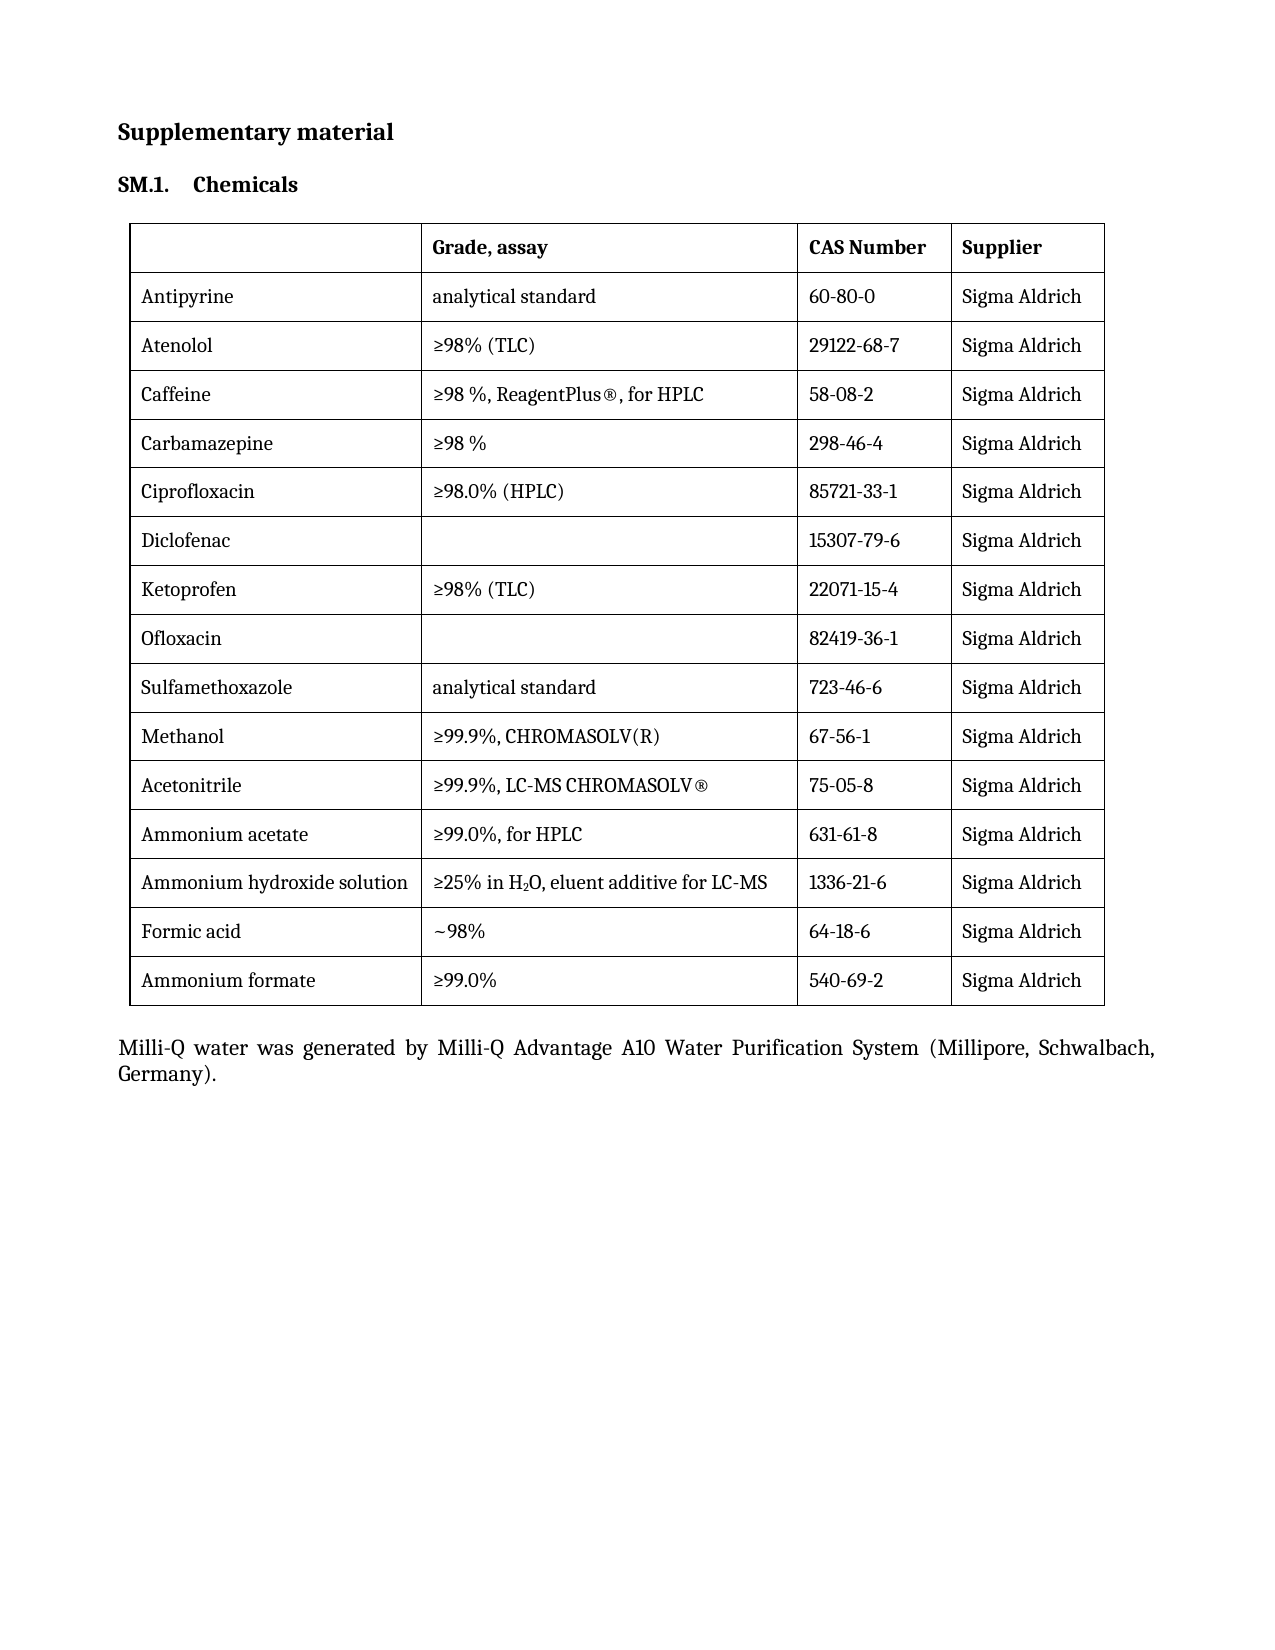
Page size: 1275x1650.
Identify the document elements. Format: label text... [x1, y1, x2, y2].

table_cell 67-56-1 [798, 713, 951, 760]
table_cell Diclofenac [131, 517, 421, 565]
table_cell Sigma Aldrich [952, 957, 1104, 1005]
table_cell Ofloxacin [131, 615, 421, 663]
table_cell ≥99.9%, CHROMASOLV(R) [422, 713, 797, 760]
table_cell ≥98 %, ReagentPlus®, for HPLC [422, 371, 797, 418]
table_cell Sigma Aldrich [952, 761, 1104, 809]
table_header Supplier [952, 224, 1104, 272]
table_cell Sigma Aldrich [952, 713, 1104, 760]
table_cell ≥99.9%, LC-MS CHROMASOLV® [422, 761, 797, 809]
table_cell ≥99.0%, for HPLC [422, 810, 797, 858]
table_cell Sigma Aldrich [952, 615, 1104, 663]
table_cell Ciprofloxacin [131, 468, 421, 516]
table_cell ≥98.0% (HPLC) [422, 468, 797, 516]
table_cell 1336-21-6 [798, 859, 951, 907]
table_cell 64-18-6 [798, 908, 951, 956]
table_cell Carbamazepine [131, 420, 421, 467]
table_header Grade, assay [422, 224, 797, 272]
table_cell Sigma Aldrich [952, 468, 1104, 516]
table_cell Ammonium acetate [131, 810, 421, 858]
table_cell analytical standard [422, 273, 797, 321]
table_cell 85721-33-1 [798, 468, 951, 516]
table_cell Atenolol [131, 322, 421, 369]
table_cell ≥99.0% [422, 957, 797, 1005]
text Milli-Q water was generated by Milli-Q Advantage A10 Water Purification System (Millipore, Schwalbach, Germany). [118, 1035, 1157, 1088]
table_cell Sigma Aldrich [952, 859, 1104, 907]
table_cell 58-08-2 [798, 371, 951, 418]
table_cell ≥98% (TLC) [422, 322, 797, 369]
table_header [131, 224, 421, 272]
table_cell Ammonium hydroxide solution [131, 859, 421, 907]
table_cell Antipyrine [131, 273, 421, 321]
table_cell Sigma Aldrich [952, 371, 1104, 418]
table_cell 15307-79-6 [798, 517, 951, 565]
table_cell analytical standard [422, 664, 797, 712]
table_cell 22071-15-4 [798, 566, 951, 614]
table_cell 298-46-4 [798, 420, 951, 467]
table_cell Sigma Aldrich [952, 322, 1104, 369]
table_cell 723-46-6 [798, 664, 951, 712]
table_cell Sigma Aldrich [952, 273, 1104, 321]
table_cell 631-61-8 [798, 810, 951, 858]
list Chemicals [118, 172, 1157, 198]
table_cell Sigma Aldrich [952, 664, 1104, 712]
table_cell Sigma Aldrich [952, 517, 1104, 565]
table_cell Sigma Aldrich [952, 420, 1104, 467]
table_cell Ketoprofen [131, 566, 421, 614]
table_cell Formic acid [131, 908, 421, 956]
table_cell ≥98 % [422, 420, 797, 467]
table_cell 75-05-8 [798, 761, 951, 809]
table_cell Ammonium formate [131, 957, 421, 1005]
table_cell 540-69-2 [798, 957, 951, 1005]
table_cell [422, 615, 797, 663]
table_cell Methanol [131, 713, 421, 760]
table_cell Sigma Aldrich [952, 566, 1104, 614]
table_cell 60-80-0 [798, 273, 951, 321]
table_cell ≥98% (TLC) [422, 566, 797, 614]
table_cell Acetonitrile [131, 761, 421, 809]
table_cell Sigma Aldrich [952, 810, 1104, 858]
table_header CAS Number [798, 224, 951, 272]
table_cell ≥25% in H2O, eluent additive for LC-MS [422, 859, 797, 907]
table_cell Sigma Aldrich [952, 908, 1104, 956]
table_cell 29122-68-7 [798, 322, 951, 369]
table_cell Sulfamethoxazole [131, 664, 421, 712]
text Supplementary material [118, 118, 1157, 147]
table_cell Caffeine [131, 371, 421, 418]
table_cell 82419-36-1 [798, 615, 951, 663]
table_cell [422, 517, 797, 565]
table_cell ~98% [422, 908, 797, 956]
